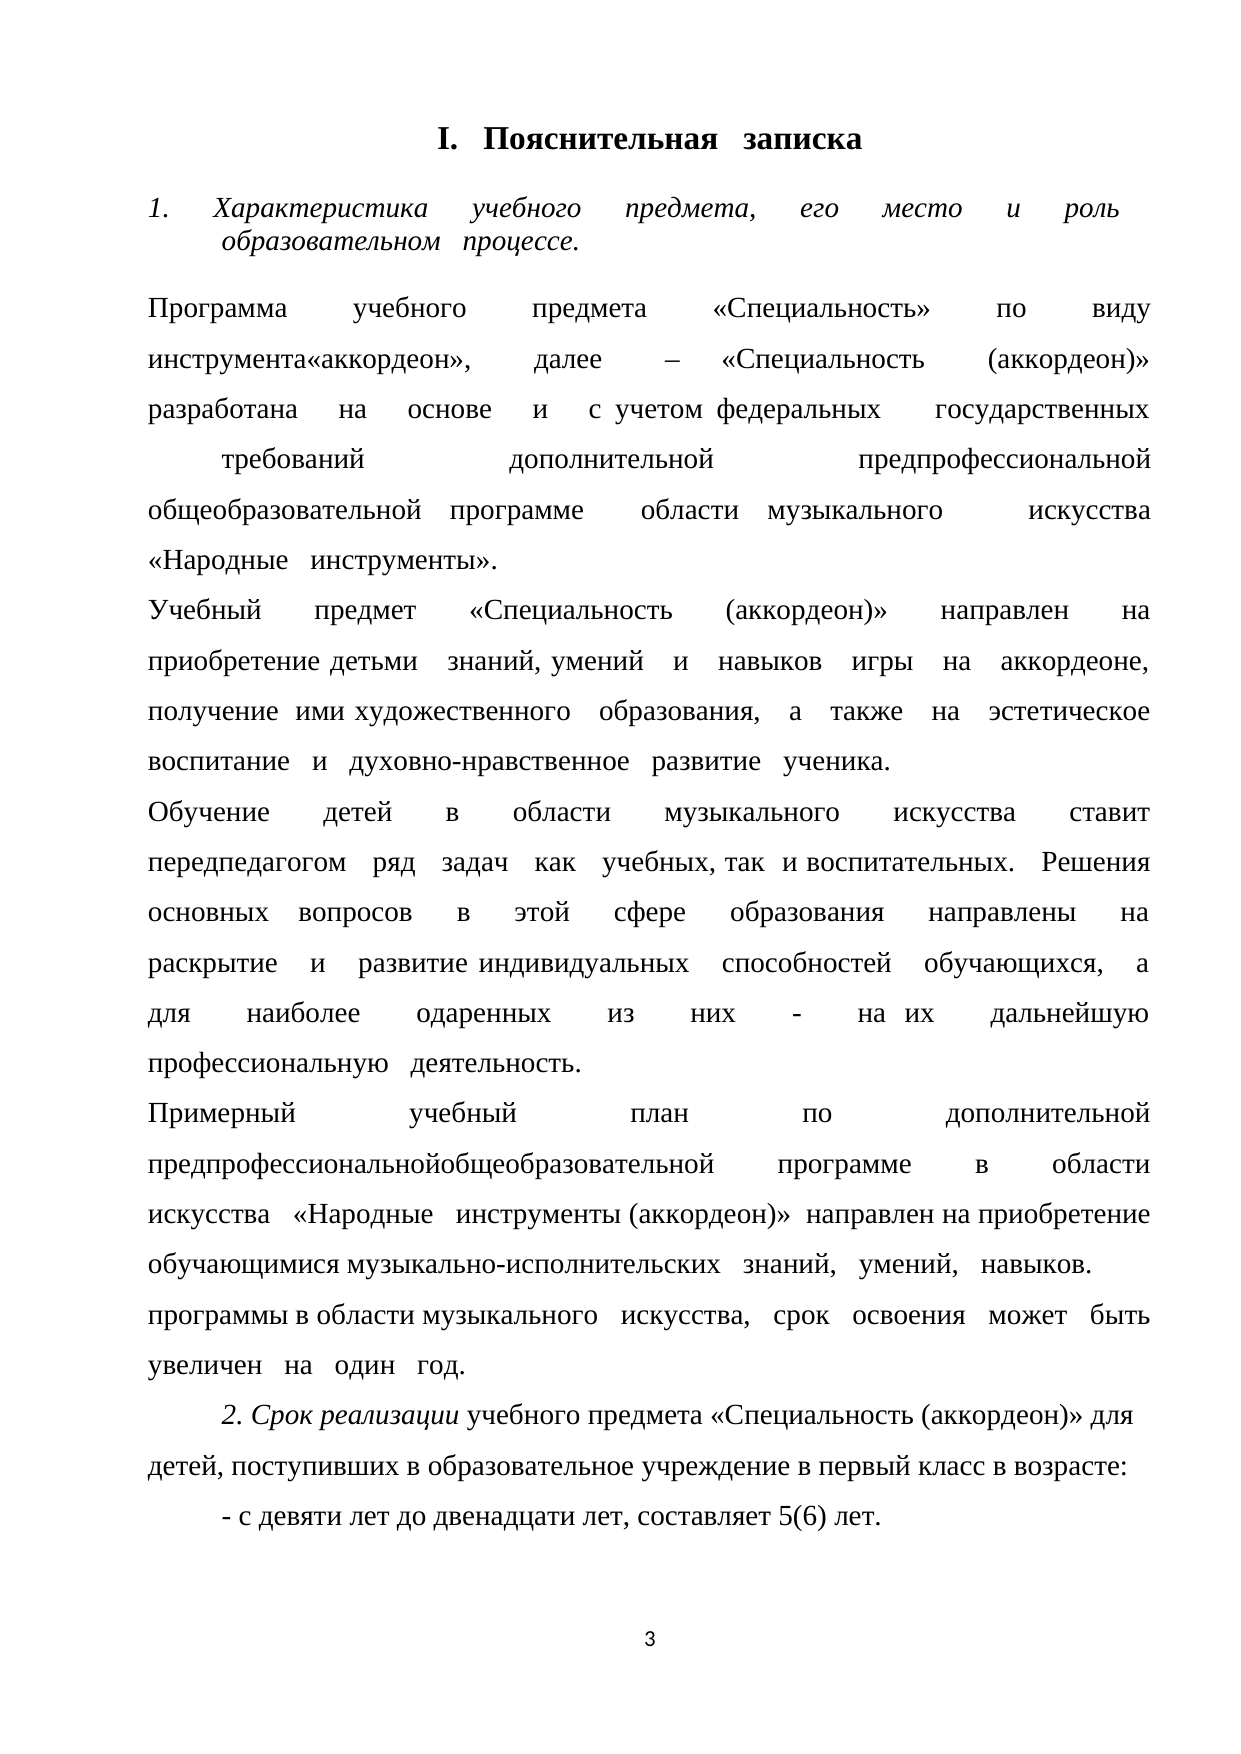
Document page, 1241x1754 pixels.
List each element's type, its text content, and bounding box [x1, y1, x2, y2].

text 1. Характеристика учебного предмета, его место и роль образовательном процессе. [148, 190, 1152, 257]
text 2. Срок реализации учебного предмета «Специальность (аккордеон)» для детей, поступивших в образовательное учреждение в первый класс в возрасте: [148, 1397, 1152, 1481]
text Учебный предмет «Специальность (аккордеон)» направлен на приобретение детьми знаний, умений и навыков игры на аккордеоне, получение ими художественного образования, а также на эстетическое воспитание и духовно-нравственное развитие ученика. [148, 592, 1152, 777]
text I. Пояснительная записка [148, 118, 1152, 156]
text программы в области музыкального искусства, срок освоения может быть увеличен на один год. [148, 1297, 1152, 1381]
text Программа учебного предмета «Специальность» по виду инструмента«аккордеон», далее – «Специальность (аккордеон)» разработана на основе и с учетом федеральных государственных требований дополнительной предпрофессиональной общеобразовательной программе области музыкального искусства «Народные инструменты». [148, 291, 1152, 576]
text Обучение детей в области музыкального искусства ставит передпедагогом ряд задач как учебных, так и воспитательных. Решения основных вопросов в этой сфере образования направлены на раскрытие и развитие индивидуальных способностей обучающихся, а для наиболее одаренных из них - на их дальнейшую профессиональную деятельность. [148, 794, 1152, 1079]
text - с девяти лет до двенадцати лет, составляет 5(6) лет. [148, 1498, 1152, 1532]
text Примерный учебный план по дополнительной предпрофессиональнойобщеобразовательной программе в области искусства «Народные инструменты (аккордеон)» направлен на приобретение обучающимися музыкально-исполнительских знаний, умений, навыков. [148, 1096, 1152, 1280]
